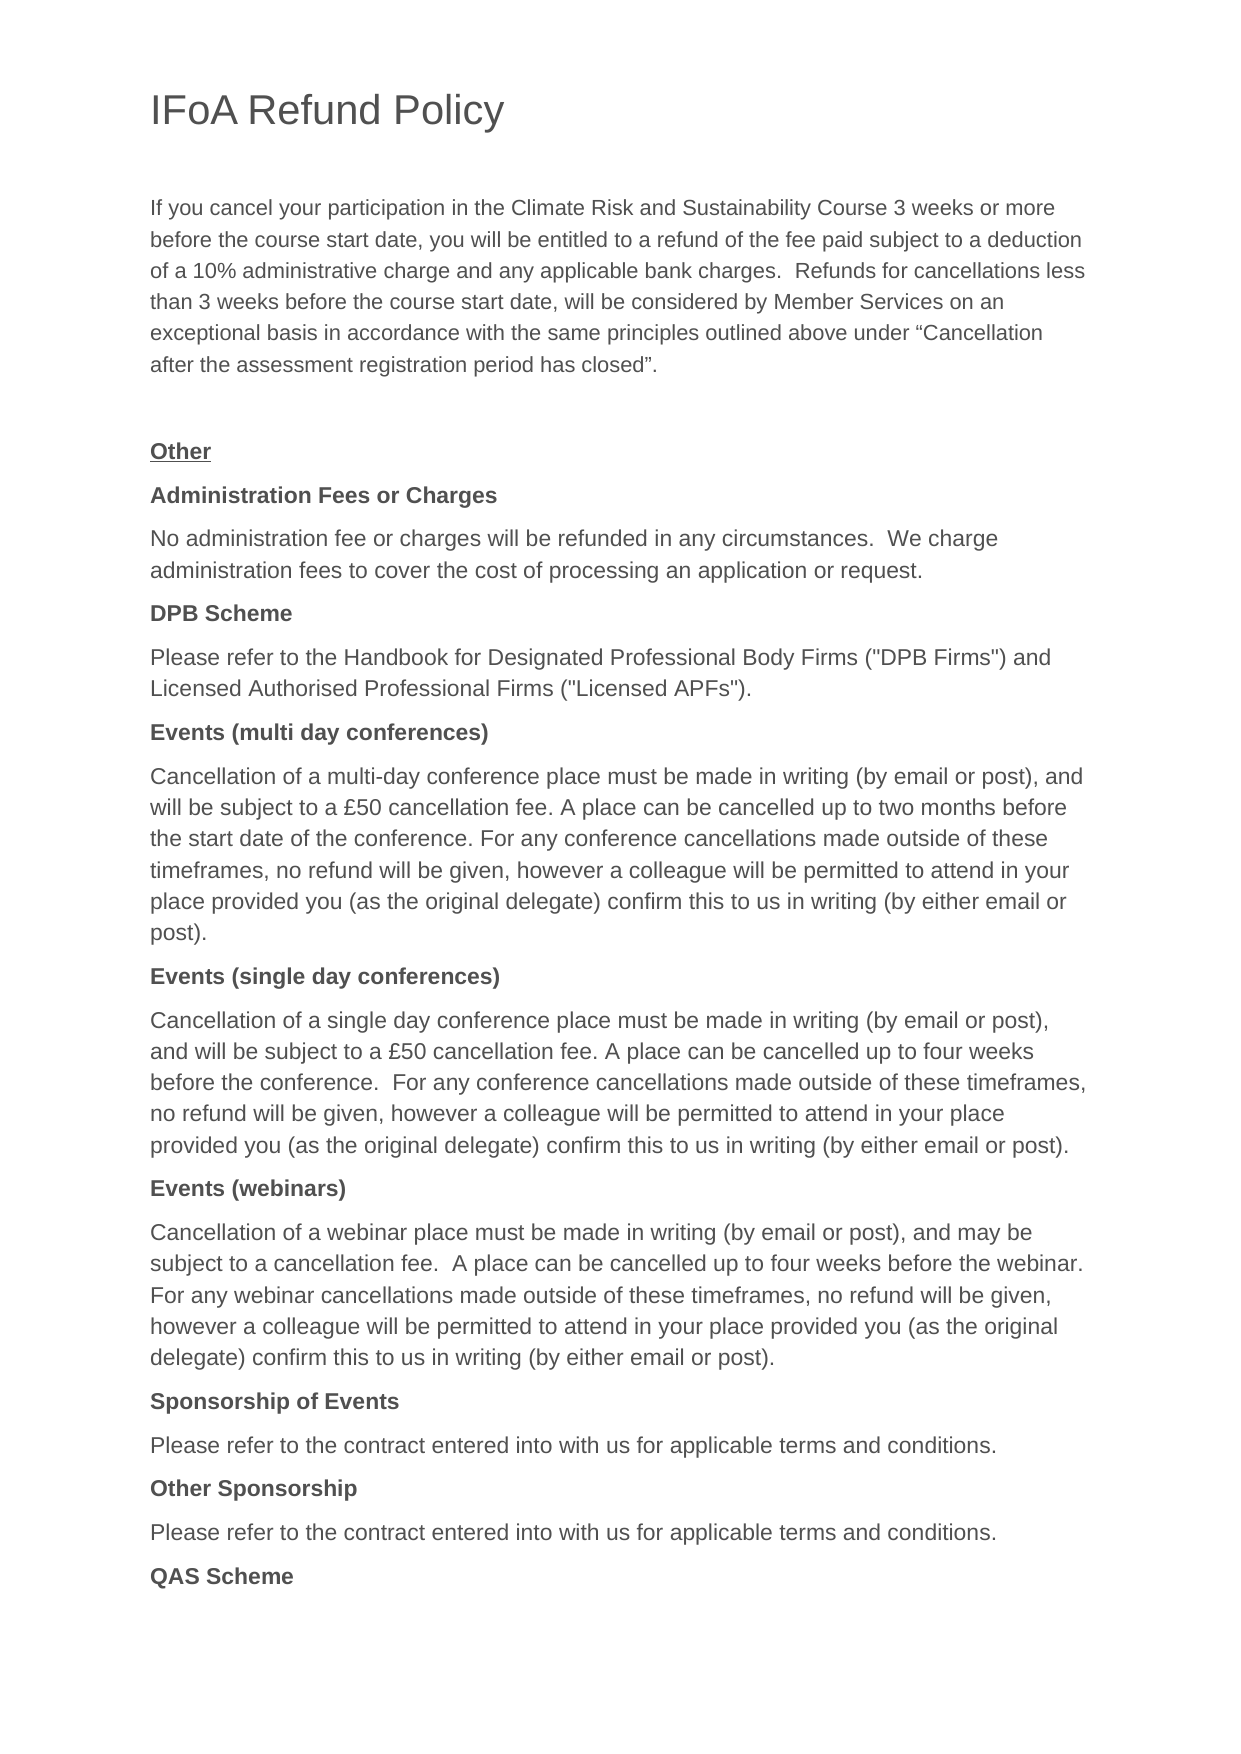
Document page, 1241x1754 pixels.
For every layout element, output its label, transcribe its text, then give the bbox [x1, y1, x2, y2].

text Cancellation of a webinar place must be made in writing (by email or post), and may be subject to a cancellation fee. A place can be cancelled up to four weeks before the webinar. For any webinar cancellations made outside of these timeframes, no refund will be given, however a colleague will be permitted to attend in your place provided you (as the original delegate) confirm this to us in writing (by either email or post). [150, 1214, 1090, 1370]
text Please refer to the contract entered into with us for applicable terms and conditions. [150, 1427, 1090, 1458]
text Events (single day conferences) [150, 958, 1090, 989]
text Please refer to the contract entered into with us for applicable terms and conditions. [150, 1514, 1090, 1545]
text Cancellation of a multi-day conference place must be made in writing (by email or post), and will be subject to a £50 cancellation fee. A place can be cancelled up to two months before the start date of the conference. For any conference cancellations made outside of these timeframes, no refund will be given, however a colleague will be permitted to attend in your place provided you (as the original delegate) confirm this to us in writing (by either email or post). [150, 758, 1090, 945]
text Events (webinars) [150, 1170, 1090, 1202]
text Sponsorship of Events [150, 1383, 1090, 1414]
text No administration fee or charges will be refunded in any circumstances. We charge administration fees to cover the cost of processing an application or request. [150, 520, 1090, 583]
text DPB Scheme [150, 595, 1090, 627]
text Other [150, 433, 1090, 464]
text QAS Scheme [150, 1558, 1090, 1589]
text Other Sponsorship [150, 1470, 1090, 1502]
text Administration Fees or Charges [150, 477, 1090, 508]
text Cancellation of a single day conference place must be made in writing (by email or post), and will be subject to a £50 cancellation fee. A place can be cancelled up to four weeks before the conference. For any conference cancellations made outside of these timeframes, no refund will be given, however a colleague will be permitted to attend in your place provided you (as the original delegate) confirm this to us in writing (by either email or post). [150, 1002, 1090, 1158]
text Events (multi day conferences) [150, 714, 1090, 745]
text Please refer to the Handbook for Designated Professional Body Firms ("DPB Firms") and Licensed Authorised Professional Firms ("Licensed APFs"). [150, 639, 1090, 702]
text If you cancel your participation in the Climate Risk and Sustainability Course 3 weeks or more before the course start date, you will be entitled to a refund of the fee paid subject to a deduction of a 10% administrative charge and any applicable bank charges. Refunds for cancellations less than 3 weeks before the course start date, will be considered by Member Services on an exceptional basis in accordance with the same principles outlined above under “Cancellation after the assessment registration period has closed”. [150, 189, 1090, 377]
